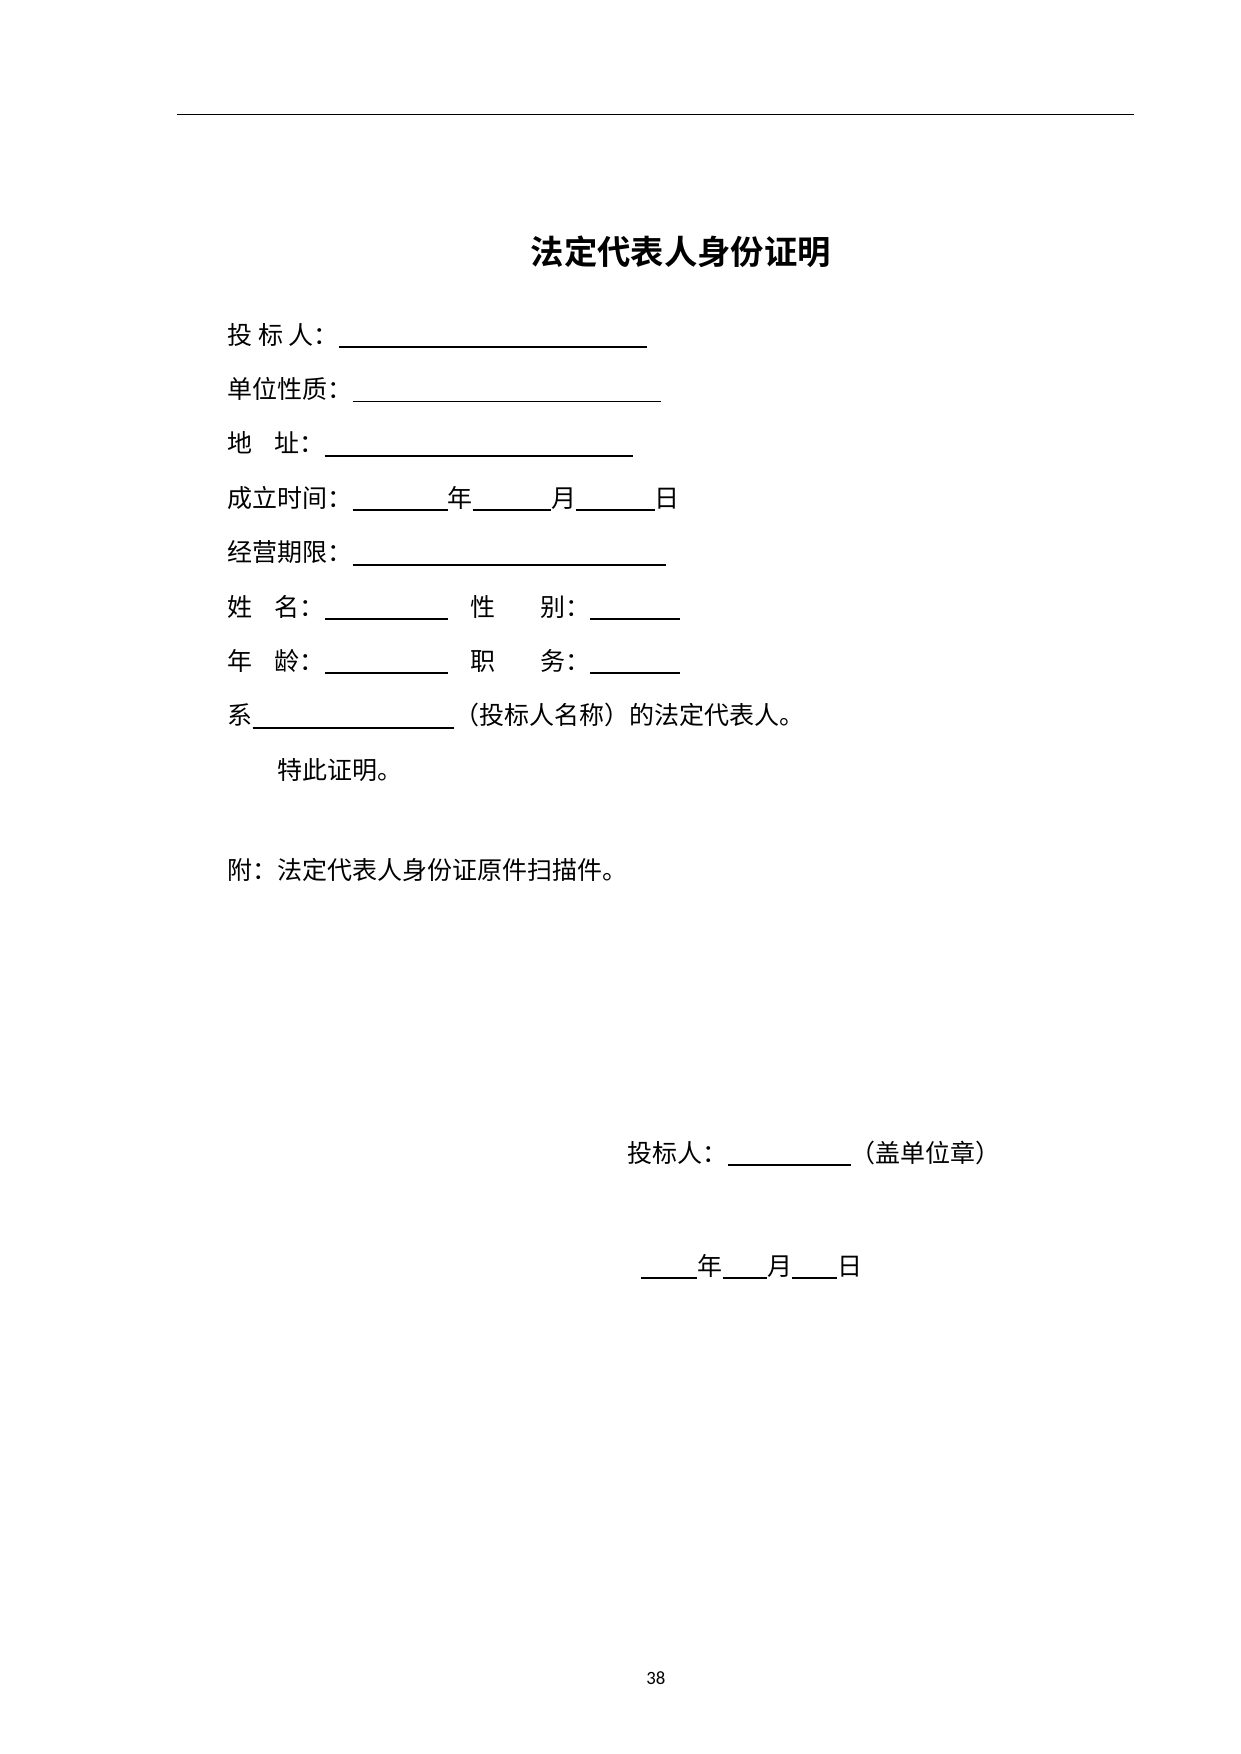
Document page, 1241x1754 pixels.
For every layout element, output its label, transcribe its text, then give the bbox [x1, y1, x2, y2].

text 年 龄： 职 务： [177, 641, 1134, 678]
text 法定代表人身份证明 [177, 223, 1134, 275]
text 成立时间： 年 月 日 [177, 478, 1134, 514]
text 地 址： [177, 424, 1134, 460]
text 姓 名： 性 别： [177, 587, 1134, 623]
text 投标人： （盖单位章） [177, 1133, 1134, 1169]
text 单位性质： [177, 369, 1134, 406]
text 特此证明。 [177, 750, 1134, 786]
text 年 月 日 [177, 1233, 1134, 1286]
text 投 标 人： [177, 315, 1134, 351]
text 系 （投标人名称）的法定代表人。 [177, 696, 1134, 732]
text 经营期限： [177, 533, 1134, 569]
text 附：法定代表人身份证原件扫描件。 [177, 850, 1134, 887]
